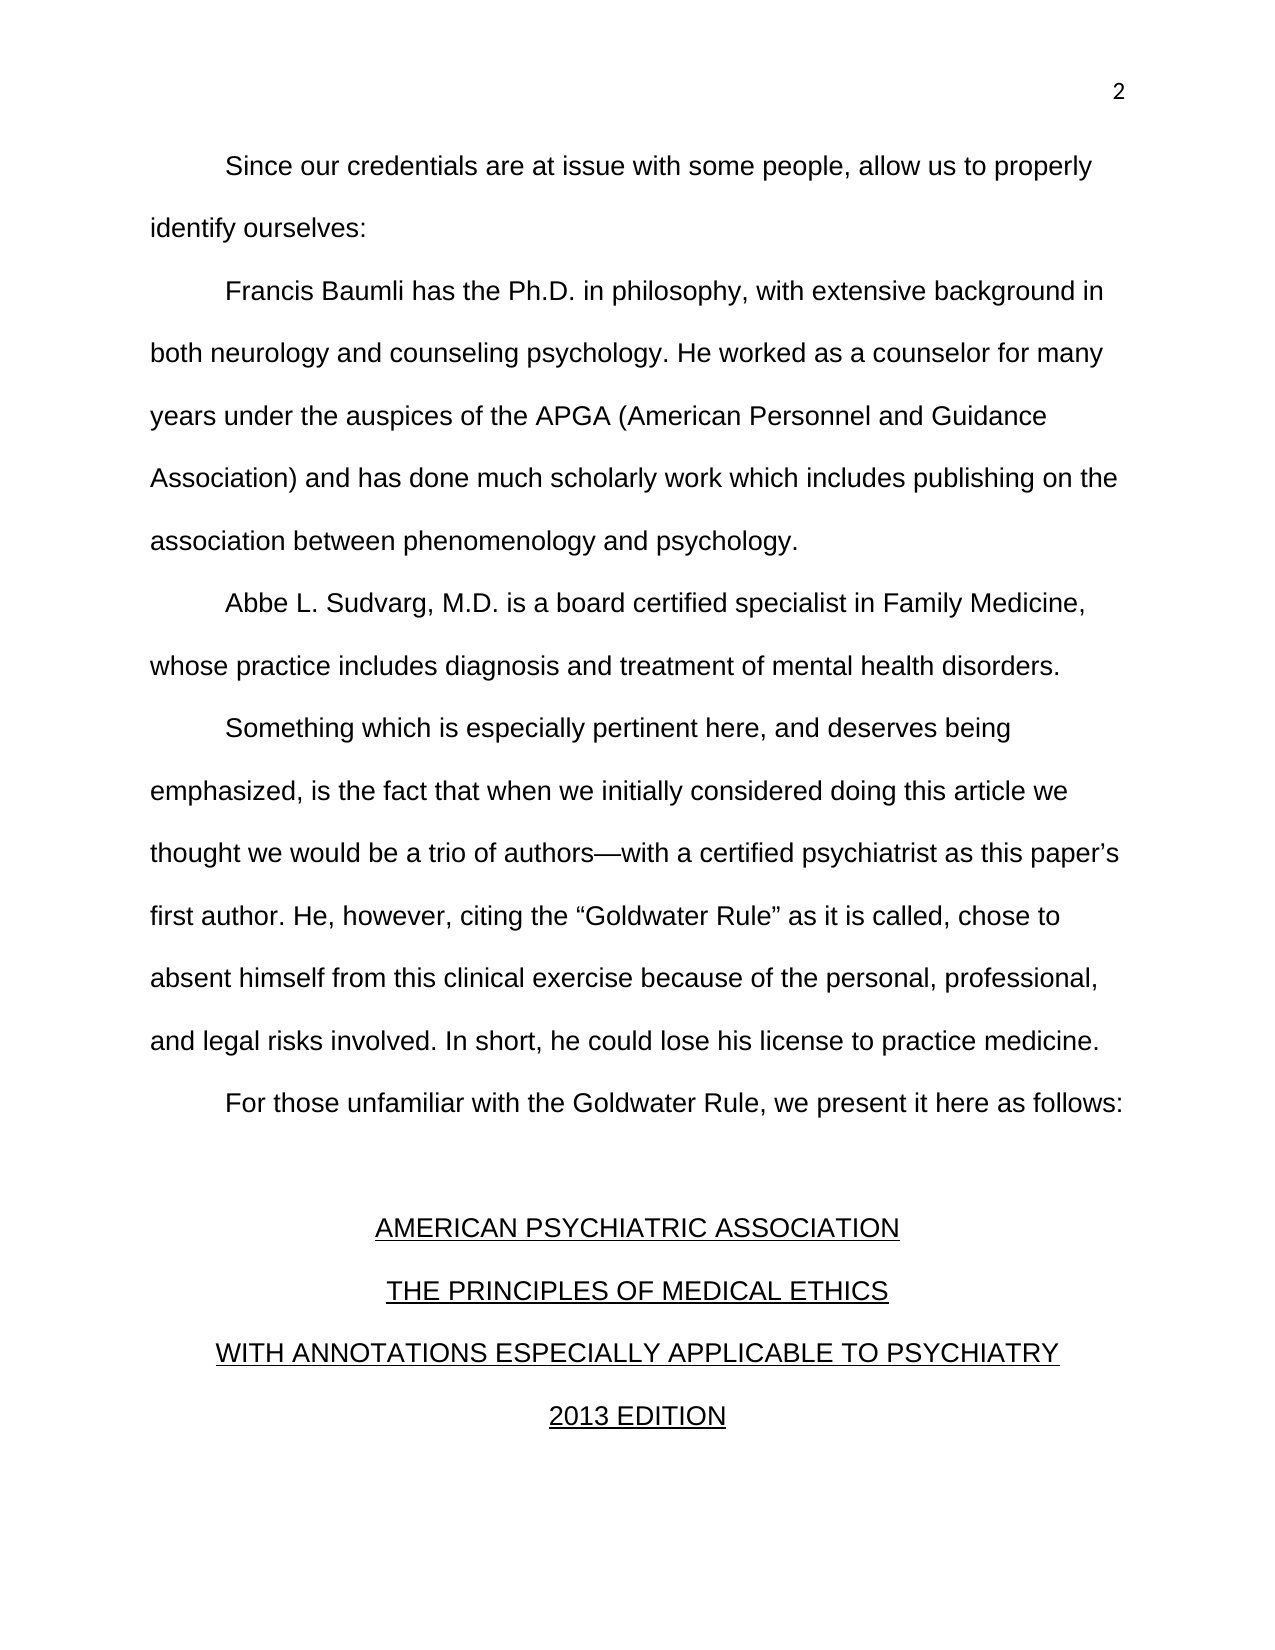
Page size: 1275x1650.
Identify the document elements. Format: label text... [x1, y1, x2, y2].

text WITH ANNOTATIONS ESPECIALLY APPLICABLE TO PSYCHIATRY [150, 1337, 1125, 1369]
text Since our credentials are at issue with some people, allow us to properly identify ourselves: [150, 150, 1125, 244]
text Something which is especially pertinent here, and deserves being emphasized, is the fact that when we initially considered doing this article we thought we would be a trio of authors—with a certified psychiatrist as this paper’s first author. He, however, citing the “Goldwater Rule” as it is called, chose to absent himself from this clinical exercise because of the personal, professional, and legal risks involved. In short, he could lose his license to practice medicine. [150, 712, 1125, 1056]
text Francis Baumli has the Ph.D. in philosophy, with extensive background in both neurology and counseling psychology. He worked as a counselor for many years under the auspices of the APGA (American Personnel and Guidance Association) and has done much scholarly work which includes publishing on the association between phenomenology and psychology. [150, 275, 1125, 556]
text THE PRINCIPLES OF MEDICAL ETHICS [150, 1275, 1125, 1306]
text Abbe L. Sudvarg, M.D. is a board certified specialist in Family Medicine, whose practice includes diagnosis and treatment of mental health disorders. [150, 587, 1125, 681]
text AMERICAN PSYCHIATRIC ASSOCIATION [150, 1212, 1125, 1244]
text For those unfamiliar with the Goldwater Rule, we present it here as follows: [150, 1087, 1125, 1119]
text 2013 EDITION [150, 1400, 1125, 1431]
